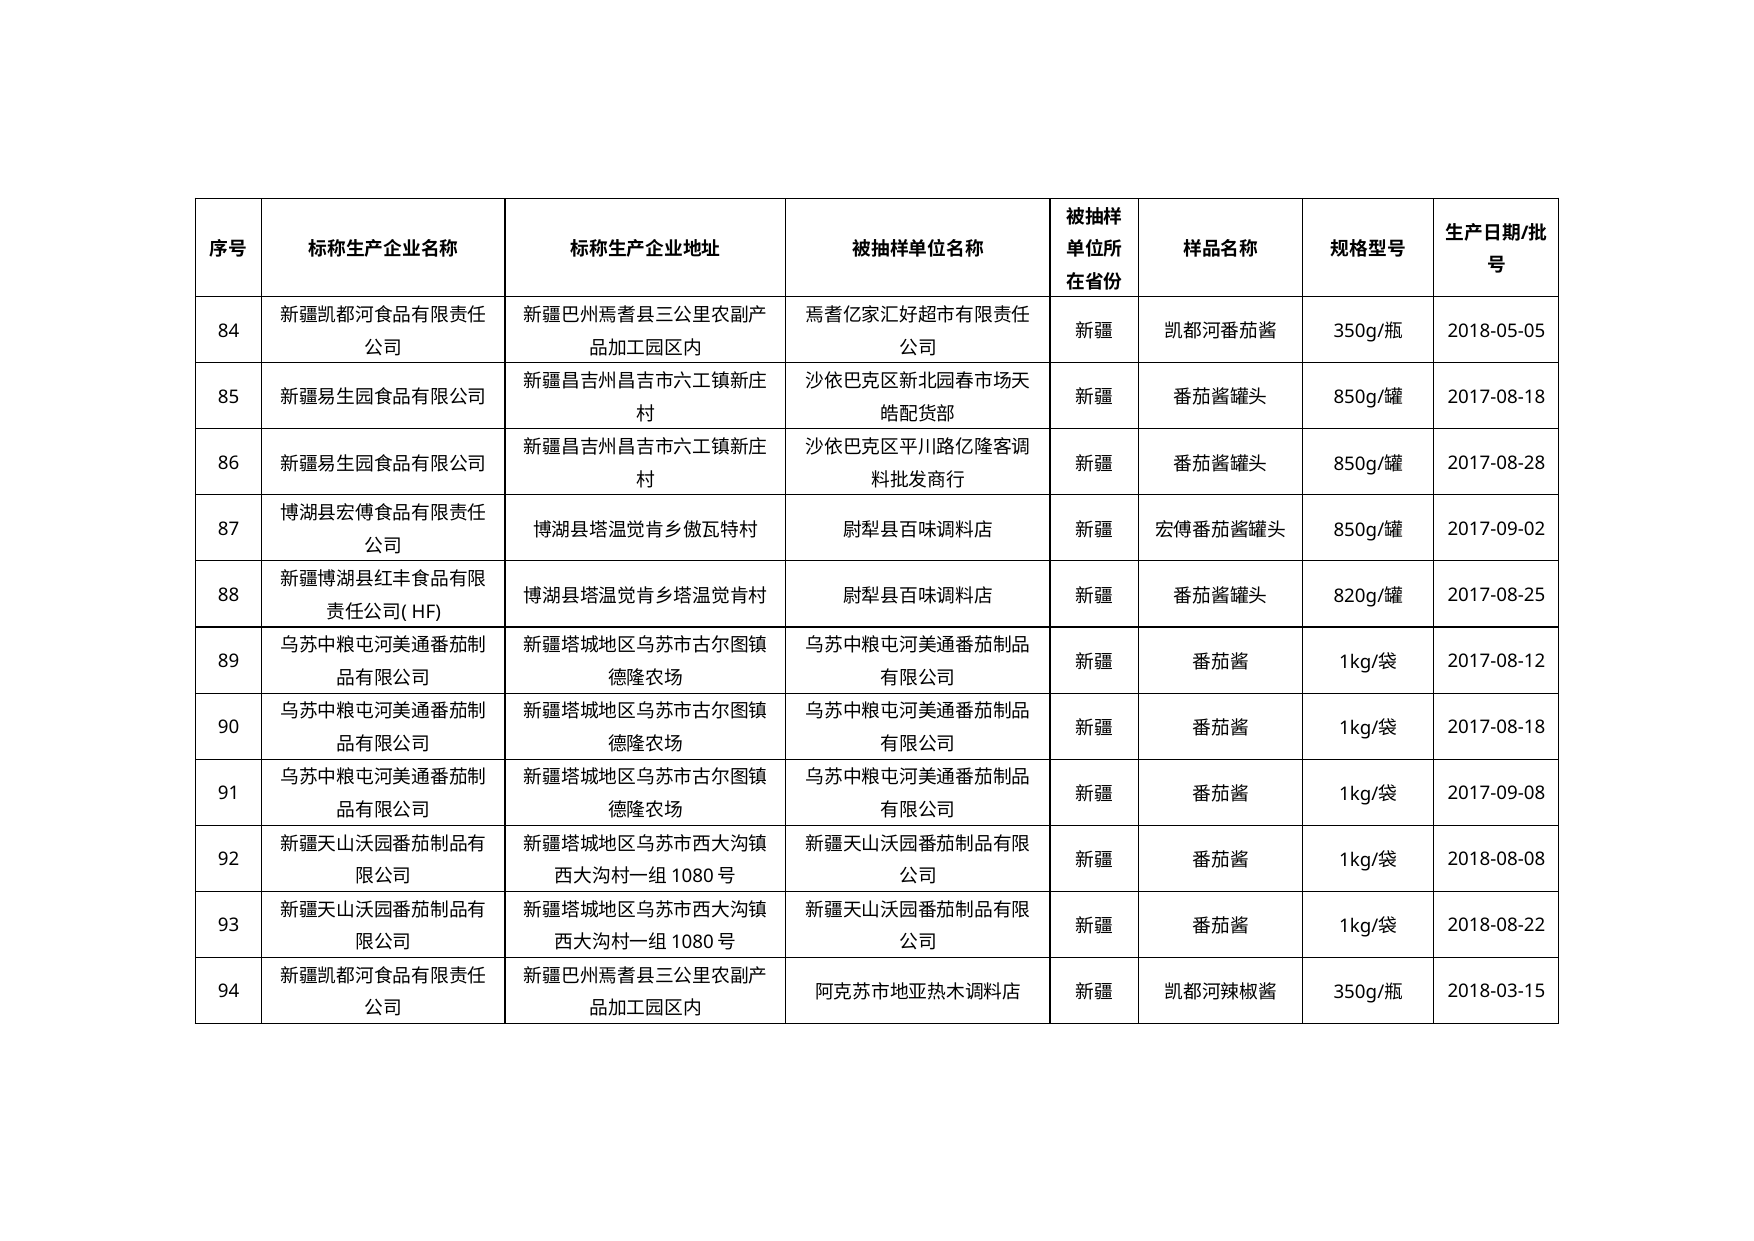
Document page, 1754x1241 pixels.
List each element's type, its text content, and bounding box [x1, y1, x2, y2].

table_cell 新疆昌吉州昌吉市六工镇新庄村 [506, 429, 785, 494]
table_cell 乌苏中粮屯河美通番茄制品有限公司 [786, 628, 1049, 692]
table_cell 乌苏中粮屯河美通番茄制品有限公司 [262, 694, 504, 758]
table_cell 86 [196, 429, 261, 494]
table_cell 2017-09-02 [1434, 495, 1558, 560]
table_cell 尉犁县百味调料店 [786, 561, 1049, 626]
table_cell 番茄酱罐头 [1139, 561, 1302, 626]
table_cell 宏傅番茄酱罐头 [1139, 495, 1302, 560]
table_cell 阿克苏市地亚热木调料店 [786, 958, 1049, 1023]
table_cell 1kg/袋 [1303, 694, 1433, 758]
table_cell 850g/罐 [1303, 495, 1433, 560]
table_cell 2017-08-12 [1434, 628, 1558, 692]
table_cell 新疆凯都河食品有限责任公司 [262, 958, 504, 1023]
table_cell 新疆博湖县红丰食品有限责任公司( HF) [262, 561, 504, 626]
table_header 样品名称 [1139, 199, 1302, 296]
table_cell 1kg/袋 [1303, 826, 1433, 891]
table_cell 89 [196, 628, 261, 692]
table_cell 92 [196, 826, 261, 891]
table_cell 2018-08-22 [1434, 892, 1558, 957]
table_cell 新疆 [1051, 958, 1138, 1023]
table_cell 新疆塔城地区乌苏市西大沟镇西大沟村一组1080号 [506, 892, 785, 957]
table_cell 新疆易生园食品有限公司 [262, 363, 504, 428]
table_cell 新疆 [1051, 561, 1138, 626]
table_cell 2018-03-15 [1434, 958, 1558, 1023]
table_cell 新疆天山沃园番茄制品有限公司 [262, 892, 504, 957]
table_header 序号 [196, 199, 261, 296]
table_cell 番茄酱罐头 [1139, 429, 1302, 494]
table_cell 新疆巴州焉耆县三公里农副产品加工园区内 [506, 297, 785, 362]
table_cell 新疆塔城地区乌苏市古尔图镇德隆农场 [506, 628, 785, 692]
table_header 规格型号 [1303, 199, 1433, 296]
table_cell 1kg/袋 [1303, 892, 1433, 957]
table_header 生产日期/批号 [1434, 199, 1558, 296]
table_cell 91 [196, 760, 261, 824]
table_cell 94 [196, 958, 261, 1023]
table_cell 新疆 [1051, 826, 1138, 891]
table_cell 2017-09-08 [1434, 760, 1558, 824]
table_cell 88 [196, 561, 261, 626]
table_cell 新疆 [1051, 495, 1138, 560]
table_cell 2017-08-28 [1434, 429, 1558, 494]
table_cell 番茄酱 [1139, 760, 1302, 824]
table_header 标称生产企业名称 [262, 199, 504, 296]
table_cell 博湖县塔温觉肯乡傲瓦特村 [506, 495, 785, 560]
table_cell 850g/罐 [1303, 429, 1433, 494]
table_cell 凯都河番茄酱 [1139, 297, 1302, 362]
table_cell 新疆 [1051, 694, 1138, 758]
table_cell 番茄酱 [1139, 694, 1302, 758]
table_cell 新疆塔城地区乌苏市西大沟镇西大沟村一组1080号 [506, 826, 785, 891]
table_cell 2017-08-18 [1434, 694, 1558, 758]
table_cell 乌苏中粮屯河美通番茄制品有限公司 [262, 760, 504, 824]
table_cell 820g/罐 [1303, 561, 1433, 626]
table_cell 2018-08-08 [1434, 826, 1558, 891]
table_header 被抽样单位所在省份 [1051, 199, 1138, 296]
table_header 标称生产企业地址 [506, 199, 785, 296]
table_cell 350g/瓶 [1303, 958, 1433, 1023]
table_cell 2017-08-18 [1434, 363, 1558, 428]
table_cell 博湖县宏傅食品有限责任公司 [262, 495, 504, 560]
table_cell 番茄酱罐头 [1139, 363, 1302, 428]
table_cell 90 [196, 694, 261, 758]
table_cell 1kg/袋 [1303, 760, 1433, 824]
table_cell 新疆凯都河食品有限责任公司 [262, 297, 504, 362]
table_cell 350g/瓶 [1303, 297, 1433, 362]
table_cell 博湖县塔温觉肯乡塔温觉肯村 [506, 561, 785, 626]
table_cell 新疆 [1051, 628, 1138, 692]
table_header 被抽样单位名称 [786, 199, 1049, 296]
table_cell 新疆塔城地区乌苏市古尔图镇德隆农场 [506, 760, 785, 824]
table_cell 新疆昌吉州昌吉市六工镇新庄村 [506, 363, 785, 428]
table_cell 新疆天山沃园番茄制品有限公司 [786, 826, 1049, 891]
table_cell 1kg/袋 [1303, 628, 1433, 692]
table_cell 84 [196, 297, 261, 362]
table_cell 93 [196, 892, 261, 957]
table_cell 焉耆亿家汇好超市有限责任公司 [786, 297, 1049, 362]
table_cell 新疆 [1051, 297, 1138, 362]
table_cell 乌苏中粮屯河美通番茄制品有限公司 [262, 628, 504, 692]
table_cell 乌苏中粮屯河美通番茄制品有限公司 [786, 760, 1049, 824]
table_cell 新疆 [1051, 892, 1138, 957]
table_cell 新疆 [1051, 363, 1138, 428]
table_cell 沙依巴克区平川路亿隆客调料批发商行 [786, 429, 1049, 494]
table_cell 新疆天山沃园番茄制品有限公司 [262, 826, 504, 891]
table_cell 番茄酱 [1139, 892, 1302, 957]
table_cell 沙依巴克区新北园春市场天皓配货部 [786, 363, 1049, 428]
table_cell 新疆易生园食品有限公司 [262, 429, 504, 494]
table_cell 番茄酱 [1139, 628, 1302, 692]
table_cell 87 [196, 495, 261, 560]
table_cell 85 [196, 363, 261, 428]
table_cell 番茄酱 [1139, 826, 1302, 891]
table_cell 凯都河辣椒酱 [1139, 958, 1302, 1023]
table_cell 2018-05-05 [1434, 297, 1558, 362]
table_cell 新疆巴州焉耆县三公里农副产品加工园区内 [506, 958, 785, 1023]
table_cell 新疆天山沃园番茄制品有限公司 [786, 892, 1049, 957]
table_cell 850g/罐 [1303, 363, 1433, 428]
table_cell 新疆塔城地区乌苏市古尔图镇德隆农场 [506, 694, 785, 758]
table_cell 尉犁县百味调料店 [786, 495, 1049, 560]
table_cell 乌苏中粮屯河美通番茄制品有限公司 [786, 694, 1049, 758]
table_cell 新疆 [1051, 429, 1138, 494]
table_cell 新疆 [1051, 760, 1138, 824]
table_cell 2017-08-25 [1434, 561, 1558, 626]
